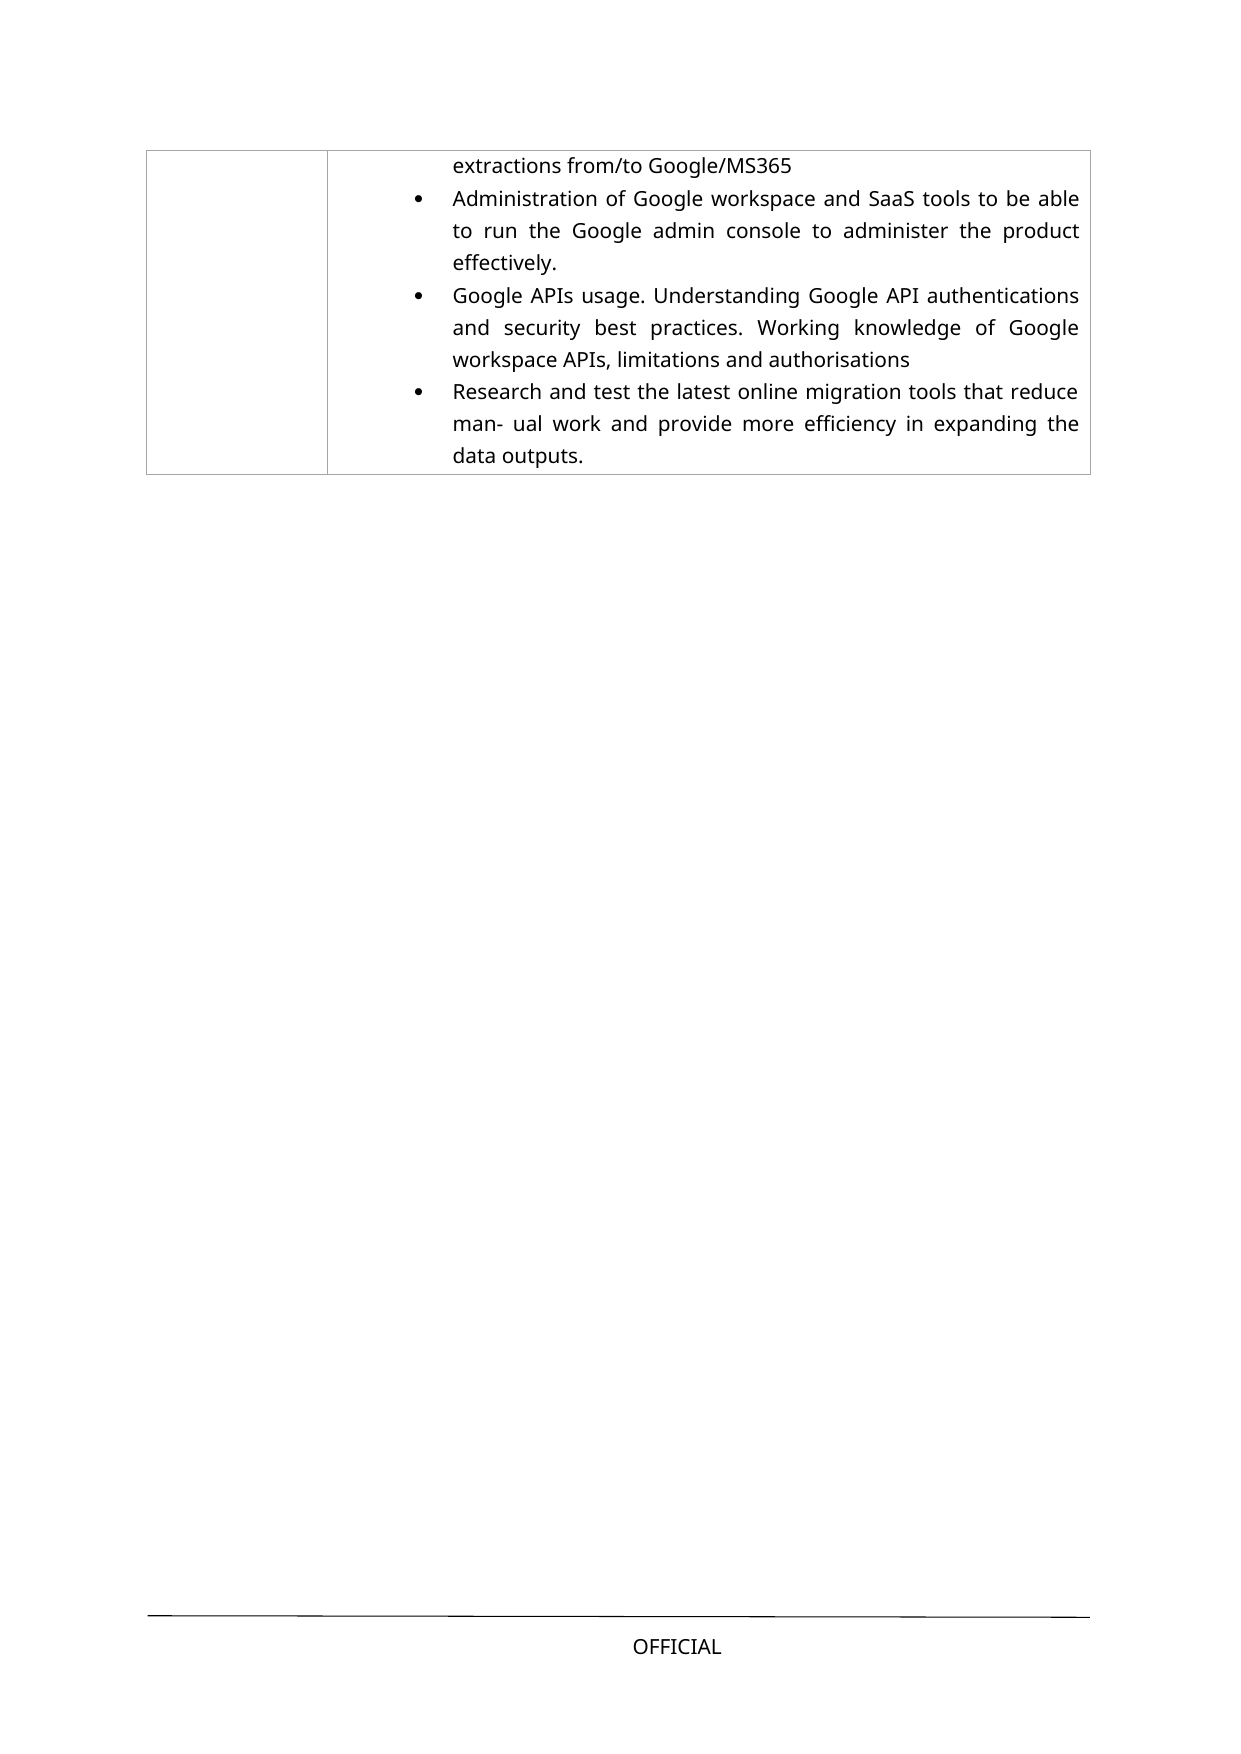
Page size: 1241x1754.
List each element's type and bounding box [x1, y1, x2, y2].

table_header [328, 151, 1090, 473]
table_header [147, 151, 327, 473]
